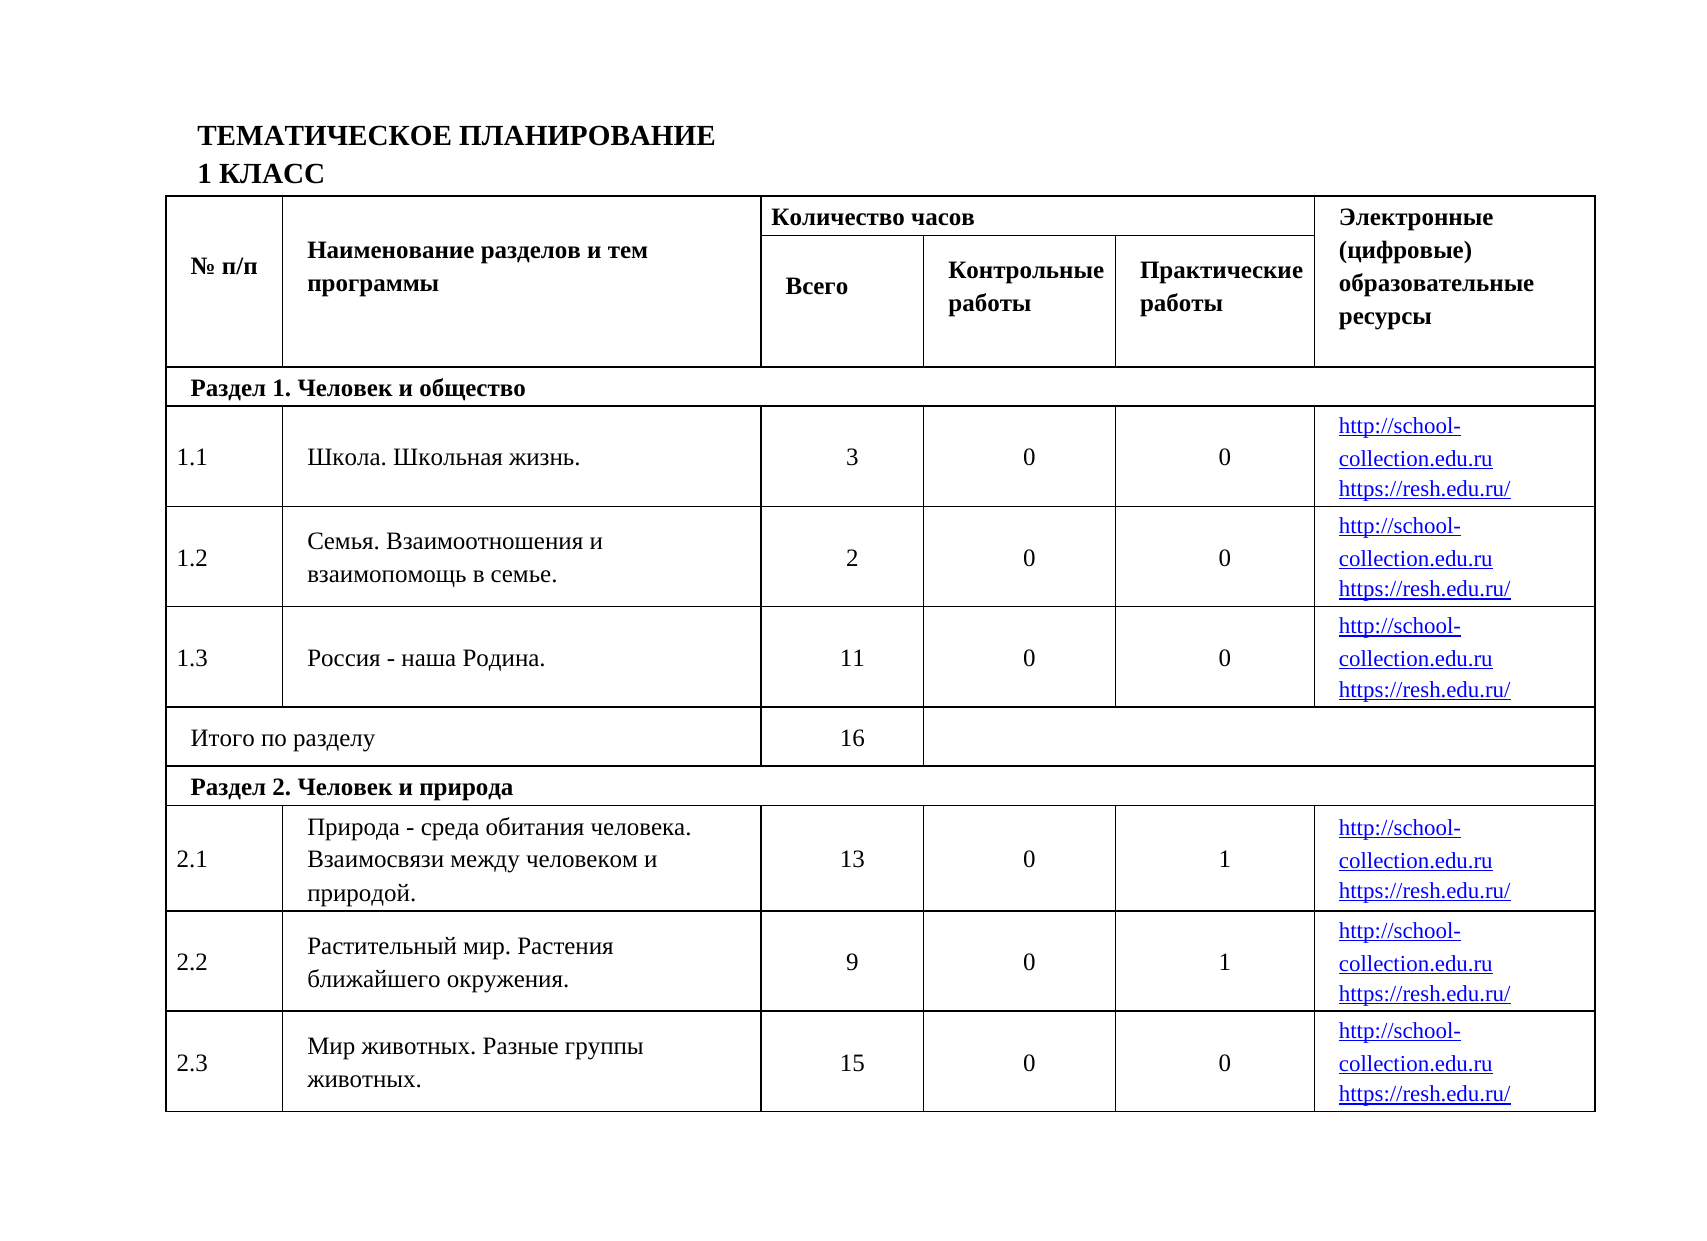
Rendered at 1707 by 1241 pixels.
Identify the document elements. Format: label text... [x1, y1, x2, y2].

text ТЕМАТИЧЕСКОЕ ПЛАНИРОВАНИЕ [190, 118, 1618, 152]
table_cell Школа. Школьная жизнь. [283, 407, 760, 506]
table_cell 0 [1116, 607, 1314, 706]
table_cell 3 [762, 407, 923, 506]
table_cell 2.1 [167, 806, 282, 910]
table_cell 0 [924, 1012, 1115, 1111]
table_cell Россия - наша Родина. [283, 607, 760, 706]
table_cell 9 [762, 912, 923, 1010]
table_cell 0 [924, 507, 1115, 606]
table_header Электронные (цифровые) образовательные ресурсы [1315, 197, 1594, 366]
text 1 КЛАСС [190, 157, 1618, 190]
table_header Наименование разделов и тем программы [283, 197, 760, 366]
table_cell 1 [1116, 806, 1314, 910]
table_cell http://school-collection.edu.ru https://resh.edu.ru/ [1315, 407, 1594, 506]
table_cell Растительный мир. Растения ближайшего окружения. [283, 912, 760, 1010]
table_cell 1.2 [167, 507, 282, 606]
table_cell 13 [762, 806, 923, 910]
table_cell Итого по разделу [167, 708, 760, 765]
table_cell 0 [924, 806, 1115, 910]
table_cell http://school-collection.edu.ru https://resh.edu.ru/ [1315, 507, 1594, 606]
table_cell 2.3 [167, 1012, 282, 1111]
table_cell http://school-collection.edu.ru https://resh.edu.ru/ [1315, 806, 1594, 910]
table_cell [1315, 1012, 1594, 1111]
table_cell http://school-collection.edu.ru https://resh.edu.ru/ [1315, 607, 1594, 706]
table_cell 0 [924, 607, 1115, 706]
table_header Количество часов [762, 197, 1314, 234]
table_cell Контрольные работы [924, 236, 1115, 366]
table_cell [1315, 912, 1594, 1010]
table_cell Всего [762, 236, 923, 366]
table_cell Практические работы [1116, 236, 1314, 366]
table_cell Природа - среда обитания человека. Взаимосвязи между человеком и природой. [283, 806, 760, 910]
table_header № п/п [167, 197, 282, 366]
table_cell Мир животных. Разные группы животных. [283, 1012, 760, 1111]
table_cell 15 [762, 1012, 923, 1111]
table_cell 0 [1116, 1012, 1314, 1111]
table_cell 0 [1116, 407, 1314, 506]
table_cell 16 [762, 708, 923, 765]
table_cell [924, 708, 1594, 765]
table_cell 0 [924, 407, 1115, 506]
table_cell 1.1 [167, 407, 282, 506]
table_cell Раздел 2. Человек и природа [167, 767, 1594, 805]
table_cell 2.2 [167, 912, 282, 1010]
table_cell 0 [924, 912, 1115, 1010]
table_cell 1 [1116, 912, 1314, 1010]
table_cell 1.3 [167, 607, 282, 706]
table_cell 0 [1116, 507, 1314, 606]
table_cell Семья. Взаимоотношения и взаимопомощь в семье. [283, 507, 760, 606]
table_cell 2 [762, 507, 923, 606]
table_cell 11 [762, 607, 923, 706]
table_cell Раздел 1. Человек и общество [167, 368, 1594, 405]
